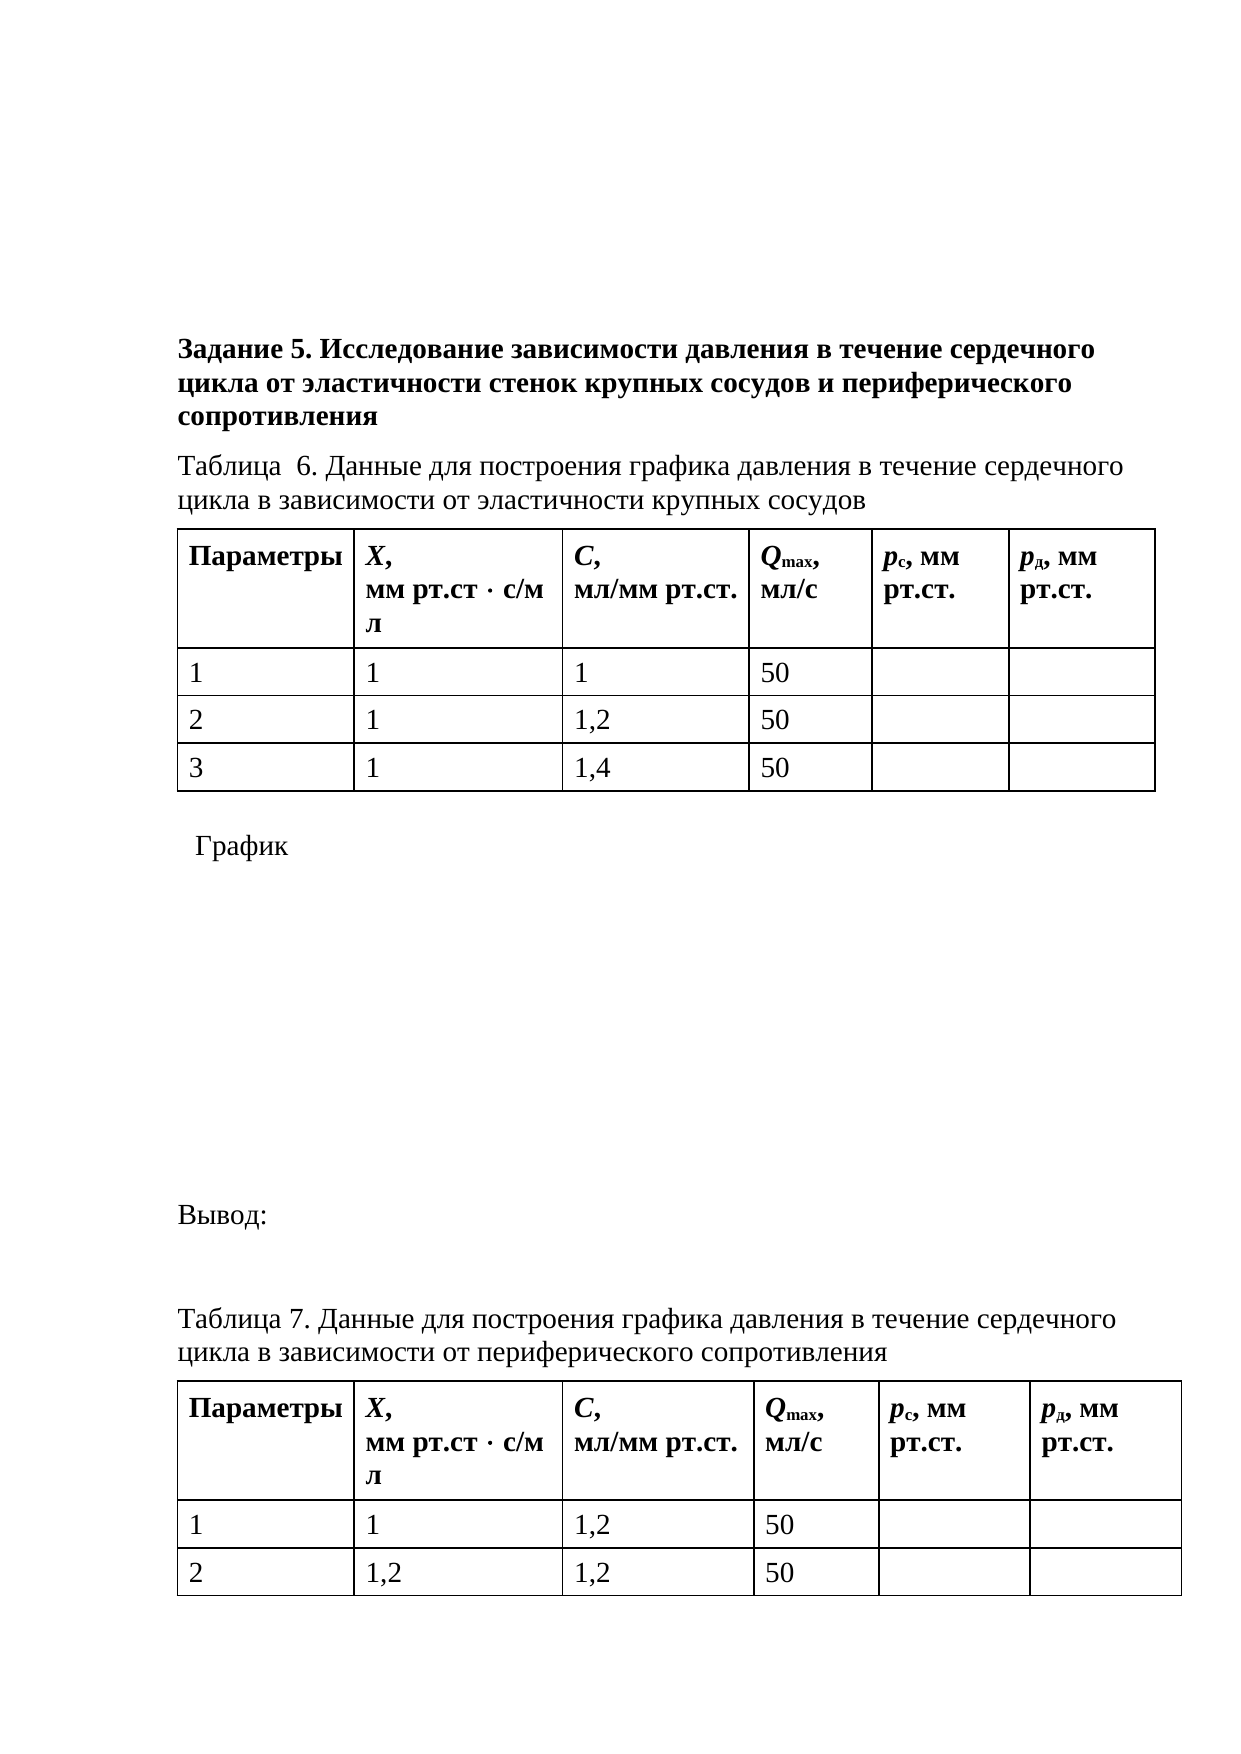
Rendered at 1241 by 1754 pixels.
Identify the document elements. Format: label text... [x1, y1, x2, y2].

table_header Х, мм рт.ст с/мл [355, 530, 562, 647]
table_header Х, мм рт.ст с/мл [355, 1382, 562, 1499]
table_header рд, мм рт.ст. [1010, 530, 1154, 647]
table_cell 1,2 [563, 1549, 753, 1594]
table_cell [873, 649, 1008, 695]
table_cell 50 [750, 696, 871, 742]
table_cell 50 [755, 1549, 878, 1594]
table_header рc, мм рт.ст. [873, 530, 1008, 647]
table_cell 1 [355, 1501, 562, 1547]
table_cell 1,2 [563, 696, 748, 742]
table_header С, мл/мм рт.ст. [563, 1382, 753, 1499]
table_header рc, мм рт.ст. [880, 1382, 1029, 1499]
table_cell [880, 1549, 1029, 1594]
table_cell 50 [750, 744, 871, 790]
table_cell 1,2 [563, 1501, 753, 1547]
text Вывод: [177, 1197, 1152, 1231]
text График [177, 828, 1152, 862]
table_header Qmax, мл/с [750, 530, 871, 647]
table_cell 1 [355, 696, 562, 742]
table_cell 1,2 [355, 1549, 562, 1594]
text Таблица 7. Данные для построения графика давления в течение сердечного цикла в зависимости от периферического сопротивления [177, 1301, 1152, 1368]
table_cell 2 [178, 696, 353, 742]
table_header Параметры [178, 530, 353, 647]
table_cell [1010, 696, 1154, 742]
table_cell 50 [755, 1501, 878, 1547]
text Таблица 6. Данные для построения графика давления в течение сердечного цикла в зависимости от эластичности крупных сосудов [177, 448, 1152, 516]
table_cell 1,4 [563, 744, 748, 790]
table_cell 1 [178, 649, 353, 695]
table_cell 2 [178, 1549, 353, 1594]
table_header С, мл/мм рт.ст. [563, 530, 748, 647]
table_cell 1 [355, 744, 562, 790]
table_cell 3 [178, 744, 353, 790]
table_cell [1010, 744, 1154, 790]
table_cell [873, 696, 1008, 742]
table_cell [1031, 1549, 1181, 1594]
table_cell [1010, 649, 1154, 695]
table_cell 50 [750, 649, 871, 695]
table_cell 1 [178, 1501, 353, 1547]
table_header рд, мм рт.ст. [1031, 1382, 1181, 1499]
table_header Qmax, мл/с [755, 1382, 878, 1499]
table_cell [873, 744, 1008, 790]
table_cell 1 [563, 649, 748, 695]
table_header Параметры [178, 1382, 353, 1499]
table_cell [1031, 1501, 1181, 1547]
text Задание 5. Исследование зависимости давления в течение сердечного цикла от эластичности стенок крупных сосудов и периферического сопротивления [177, 331, 1152, 432]
table_cell 1 [355, 649, 562, 695]
table_cell [880, 1501, 1029, 1547]
